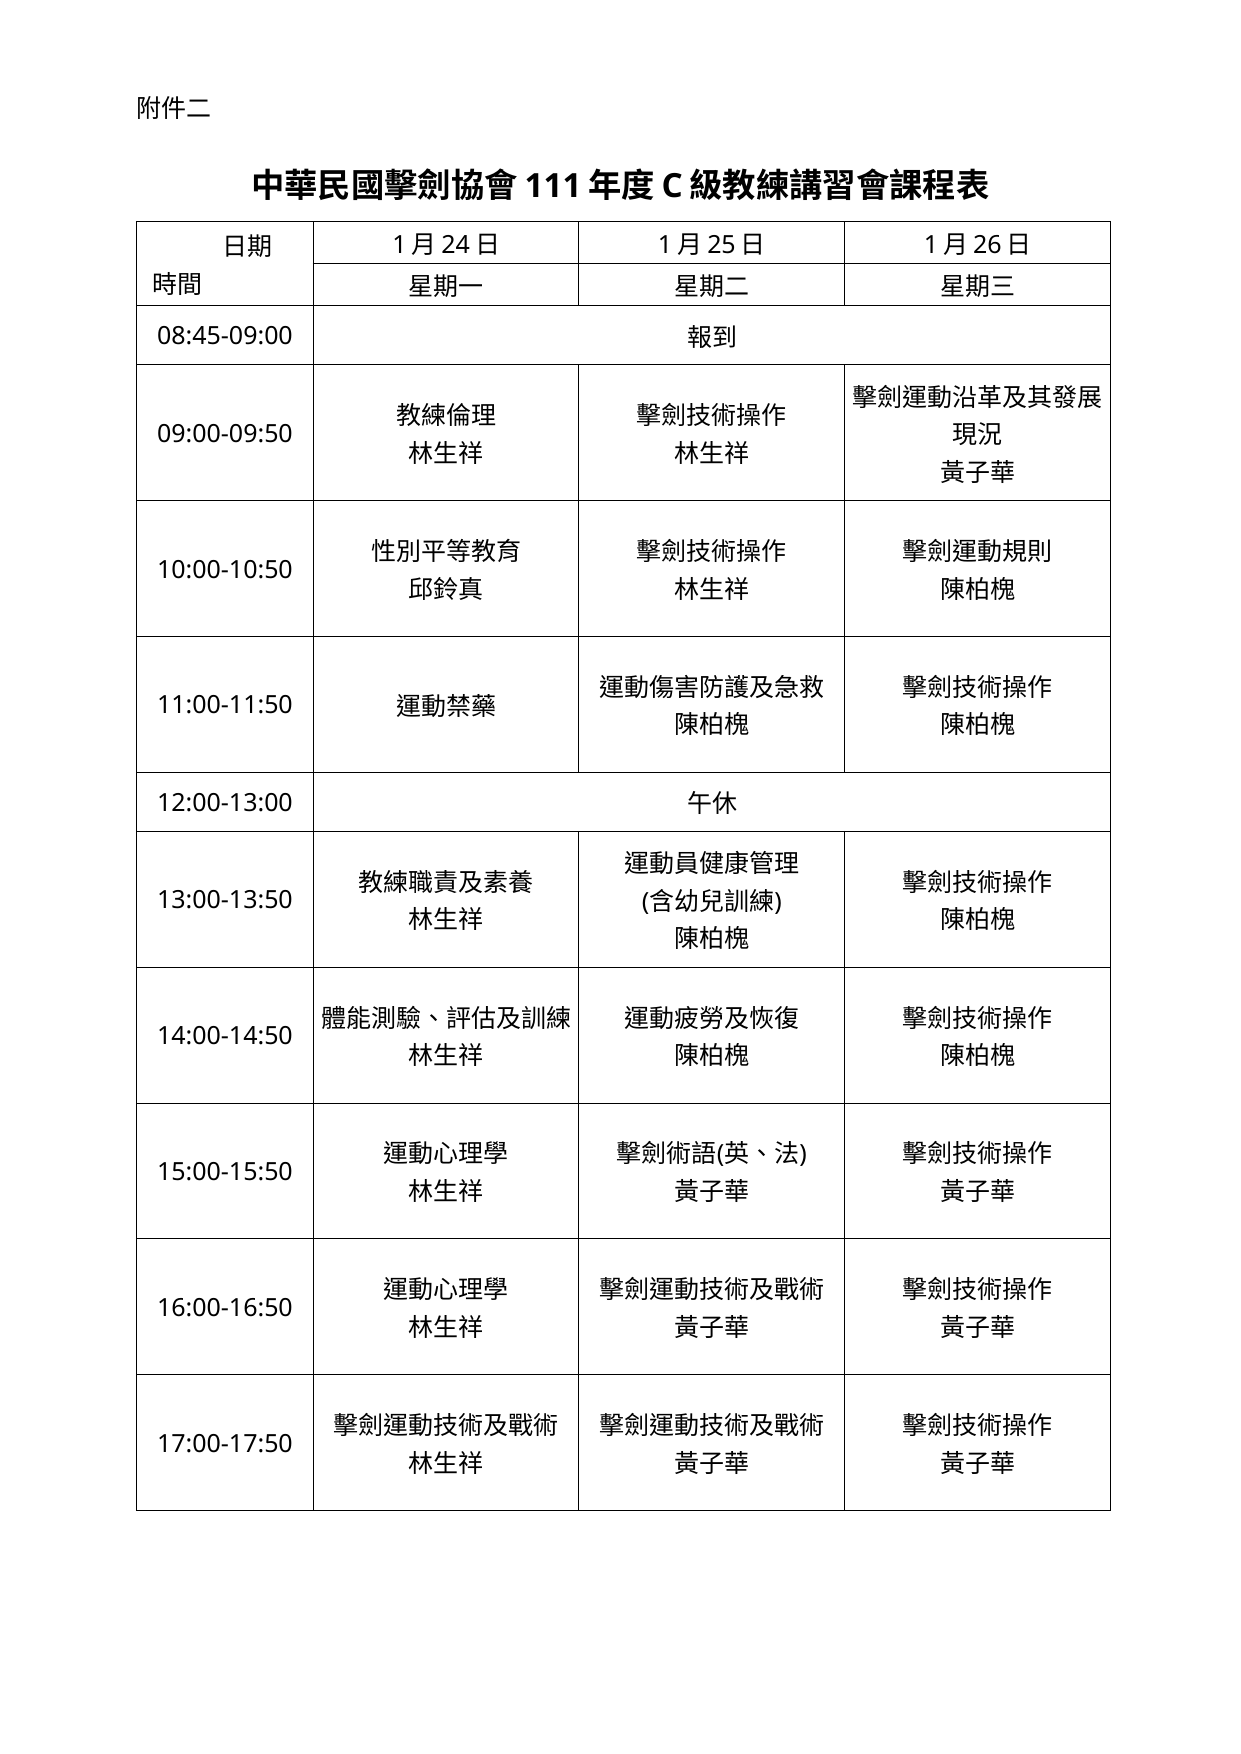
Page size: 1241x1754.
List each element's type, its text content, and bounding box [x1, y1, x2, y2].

table_cell 擊劍運動技術及戰術 黃子華 [579, 1239, 844, 1374]
table_cell 擊劍技術操作 陳柏槐 [845, 637, 1110, 772]
table_cell 12:00-13:00 [137, 773, 313, 831]
table_header 1月25日 [579, 222, 844, 263]
table_cell 17:00-17:50 [137, 1375, 313, 1510]
text 中華民國擊劍協會111年度C級教練講習會課程表 [136, 146, 1104, 221]
table_cell 擊劍技術操作 陳柏槐 [845, 832, 1110, 967]
table_header 1月26日 [845, 222, 1110, 263]
table_cell 運動疲勞及恢復 陳柏槐 [579, 968, 844, 1102]
table_cell 星期一 [314, 264, 578, 305]
table_cell 擊劍技術操作 黃子華 [845, 1375, 1110, 1510]
table_cell 09:00-09:50 [137, 365, 313, 500]
table_cell 教練倫理 林生祥 [314, 365, 578, 500]
table_cell 運動傷害防護及急救 陳柏槐 [579, 637, 844, 772]
table_cell 運動心理學 林生祥 [314, 1239, 578, 1374]
table_cell 午休 [314, 773, 1110, 831]
table_cell 報到 [314, 306, 1110, 364]
table_cell 11:00-11:50 [137, 637, 313, 772]
table_cell 教練職責及素養 林生祥 [314, 832, 578, 967]
table_cell 擊劍運動技術及戰術 林生祥 [314, 1375, 578, 1510]
table_cell 性別平等教育 邱鈴真 [314, 501, 578, 636]
table_cell 運動禁藥 [314, 637, 578, 772]
table_cell 擊劍運動沿革及其發展現況 黃子華 [845, 365, 1110, 500]
table_cell 星期二 [579, 264, 844, 305]
table_cell 10:00-10:50 [137, 501, 313, 636]
table_cell 運動員健康管理 (含幼兒訓練) 陳柏槐 [579, 832, 844, 967]
table_cell 擊劍技術操作 陳柏槐 [845, 968, 1110, 1102]
table_cell 13:00-13:50 [137, 832, 313, 967]
table_cell 15:00-15:50 [137, 1104, 313, 1238]
table_cell 星期三 [845, 264, 1110, 305]
table_cell 08:45-09:00 [137, 306, 313, 364]
table_cell 擊劍術語(英、法) 黃子華 [579, 1104, 844, 1238]
table_cell 14:00-14:50 [137, 968, 313, 1102]
table_cell 擊劍技術操作 黃子華 [845, 1104, 1110, 1238]
table_cell 擊劍技術操作 黃子華 [845, 1239, 1110, 1374]
table_cell 擊劍技術操作 林生祥 [579, 501, 844, 636]
table_cell 擊劍運動技術及戰術 黃子華 [579, 1375, 844, 1510]
table_cell 運動心理學 林生祥 [314, 1104, 578, 1238]
table_cell 擊劍運動規則 陳柏槐 [845, 501, 1110, 636]
table_cell 16:00-16:50 [137, 1239, 313, 1374]
table_header 日期 時間 [137, 222, 313, 305]
table_cell 擊劍技術操作 林生祥 [579, 365, 844, 500]
table_cell 體能測驗、評估及訓練 林生祥 [314, 968, 578, 1102]
table_header 1月24日 [314, 222, 578, 263]
